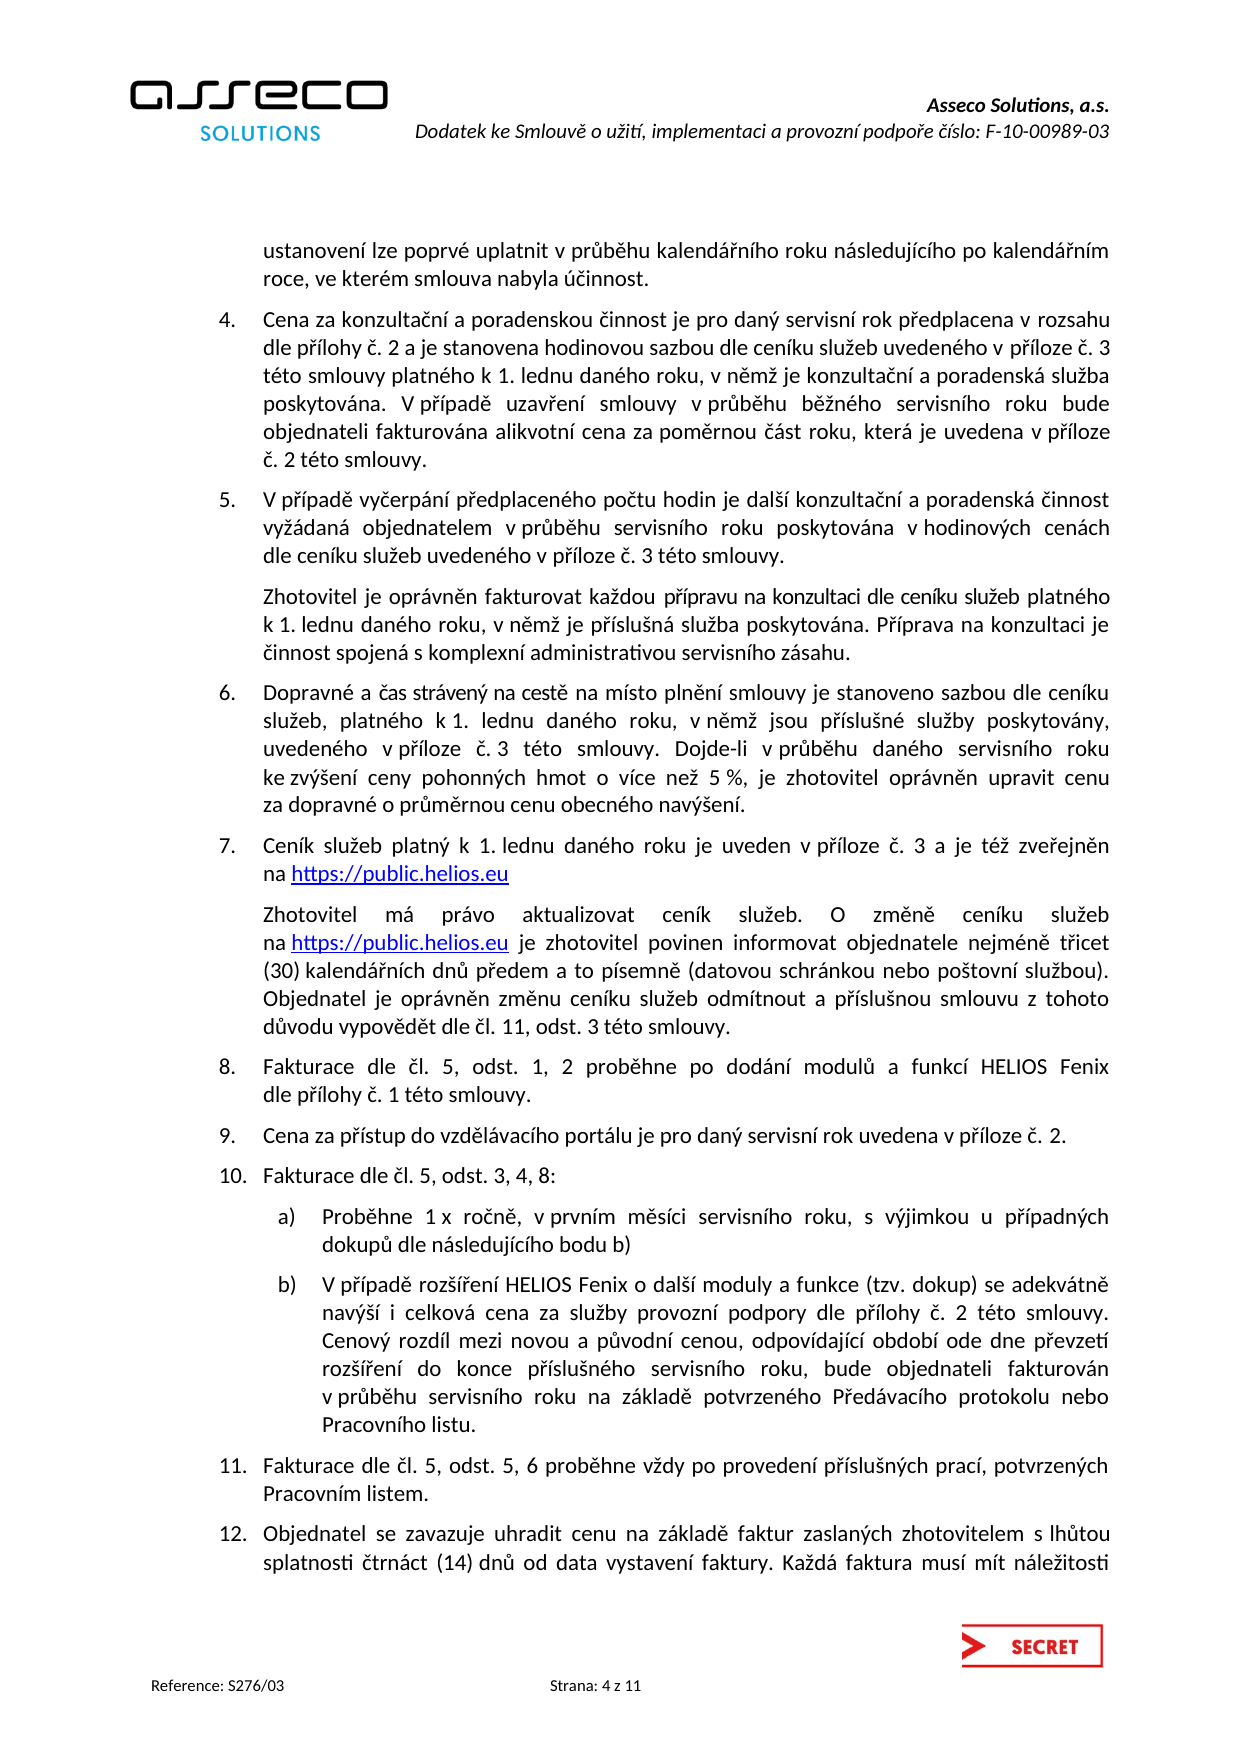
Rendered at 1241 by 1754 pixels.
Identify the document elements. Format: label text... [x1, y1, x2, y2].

list Zhotovitel je oprávněn fakturovat každou přípravu na konzultaci dle ceníku služeb platného k 1. lednu daného roku, v němž je příslušná služba poskytována. Příprava na konzultaci je činnost spojená s komplexní administrativou servisního zásahu. [218, 582, 1110, 666]
list Fakturace dle čl. 5, odst. 1, 2 proběhne po dodání modulů a funkcí HELIOS Fenix dle přílohy č. 1 této smlouvy. [218, 1052, 1110, 1108]
picture [216, 128, 225, 138]
list Ceník služeb platný k 1. lednu daného roku je uveden v příloze č. 3 a je též zveřejněn na https://public.helios.eu [218, 831, 1110, 887]
picture [298, 133, 303, 141]
list Zhotovitel má právo aktualizovat ceník služeb. O změně ceníku služeb na https://public.helios.eu je zhotovitel povinen informovat objednatele nejméně třicet (30) kalendářních dnů předem a to písemně (datovou schránkou nebo poštovní službou). Objednatel je oprávněn změnu ceníku služeb odmítnout a příslušnou smlouvu z tohoto důvodu vypovědět dle čl. 11, odst. 3 této smlouvy. [218, 900, 1110, 1040]
list V případě vyčerpání předplaceného počtu hodin je další konzultační a poradenská činnost vyžádaná objednatelem v průběhu servisního roku poskytována v hodinových cenách dle ceníku služeb uvedeného v příloze č. 3 této smlouvy. [218, 485, 1110, 569]
picture [130, 80, 388, 141]
list Dopravné a čas strávený na cestě na místo plnění smlouvy je stanoveno sazbou dle ceníku služeb, platného k 1. lednu daného roku, v němž jsou příslušné služby poskytovány, uvedeného v příloze č. 3 této smlouvy. Dojde-li v průběhu daného servisního roku ke zvýšení ceny pohonných hmot o více než 5 %, je zhotovitel oprávněn upravit cenu za dopravné o průměrnou cenu obecného navýšení. [218, 678, 1110, 819]
picture [279, 128, 288, 138]
list Fakturace dle čl. 5, odst. 5, 6 proběhne vždy po provedení příslušných prací, potvrzených Pracovním listem. [218, 1451, 1110, 1507]
list V případě rozšíření HELIOS Fenix o další moduly a funkce (tzv. dokup) se adekvátně navýší i celková cena za služby provozní podpory dle přílohy č. 2 této smlouvy. Cenový rozdíl mezi novou a původní cenou, odpovídající období ode dne převzetí rozšíření do konce příslušného servisního roku, bude objednateli fakturován v průběhu servisního roku na základě potvrzeného Předávacího protokolu nebo Pracovního listu. [278, 1270, 1110, 1438]
list Cena za přístup do vzdělávacího portálu je pro daný servisní rok uvedena v příloze č. 2. [218, 1121, 1110, 1149]
list Fakturace dle čl. 5, odst. 3, 4, 8: [218, 1161, 1110, 1189]
picture [962, 1616, 1111, 1676]
list Proběhne 1 x ročně, v prvním měsíci servisního roku, s výjimkou u případných dokupů dle následujícího bodu b) [278, 1202, 1110, 1258]
list Cena za konzultační a poradenskou činnost je pro daný servisní rok předplacena v rozsahu dle přílohy č. 2 a je stanovena hodinovou sazbou dle ceníku služeb uvedeného v příloze č. 3 této smlouvy platného k 1. lednu daného roku, v němž je konzultační a poradenská služba poskytována. V případě uzavření smlouvy v průběhu běžného servisního roku bude objednateli fakturována alikvotní cena za poměrnou část roku, která je uvedena v příloze č. 2 této smlouvy. [218, 305, 1110, 473]
